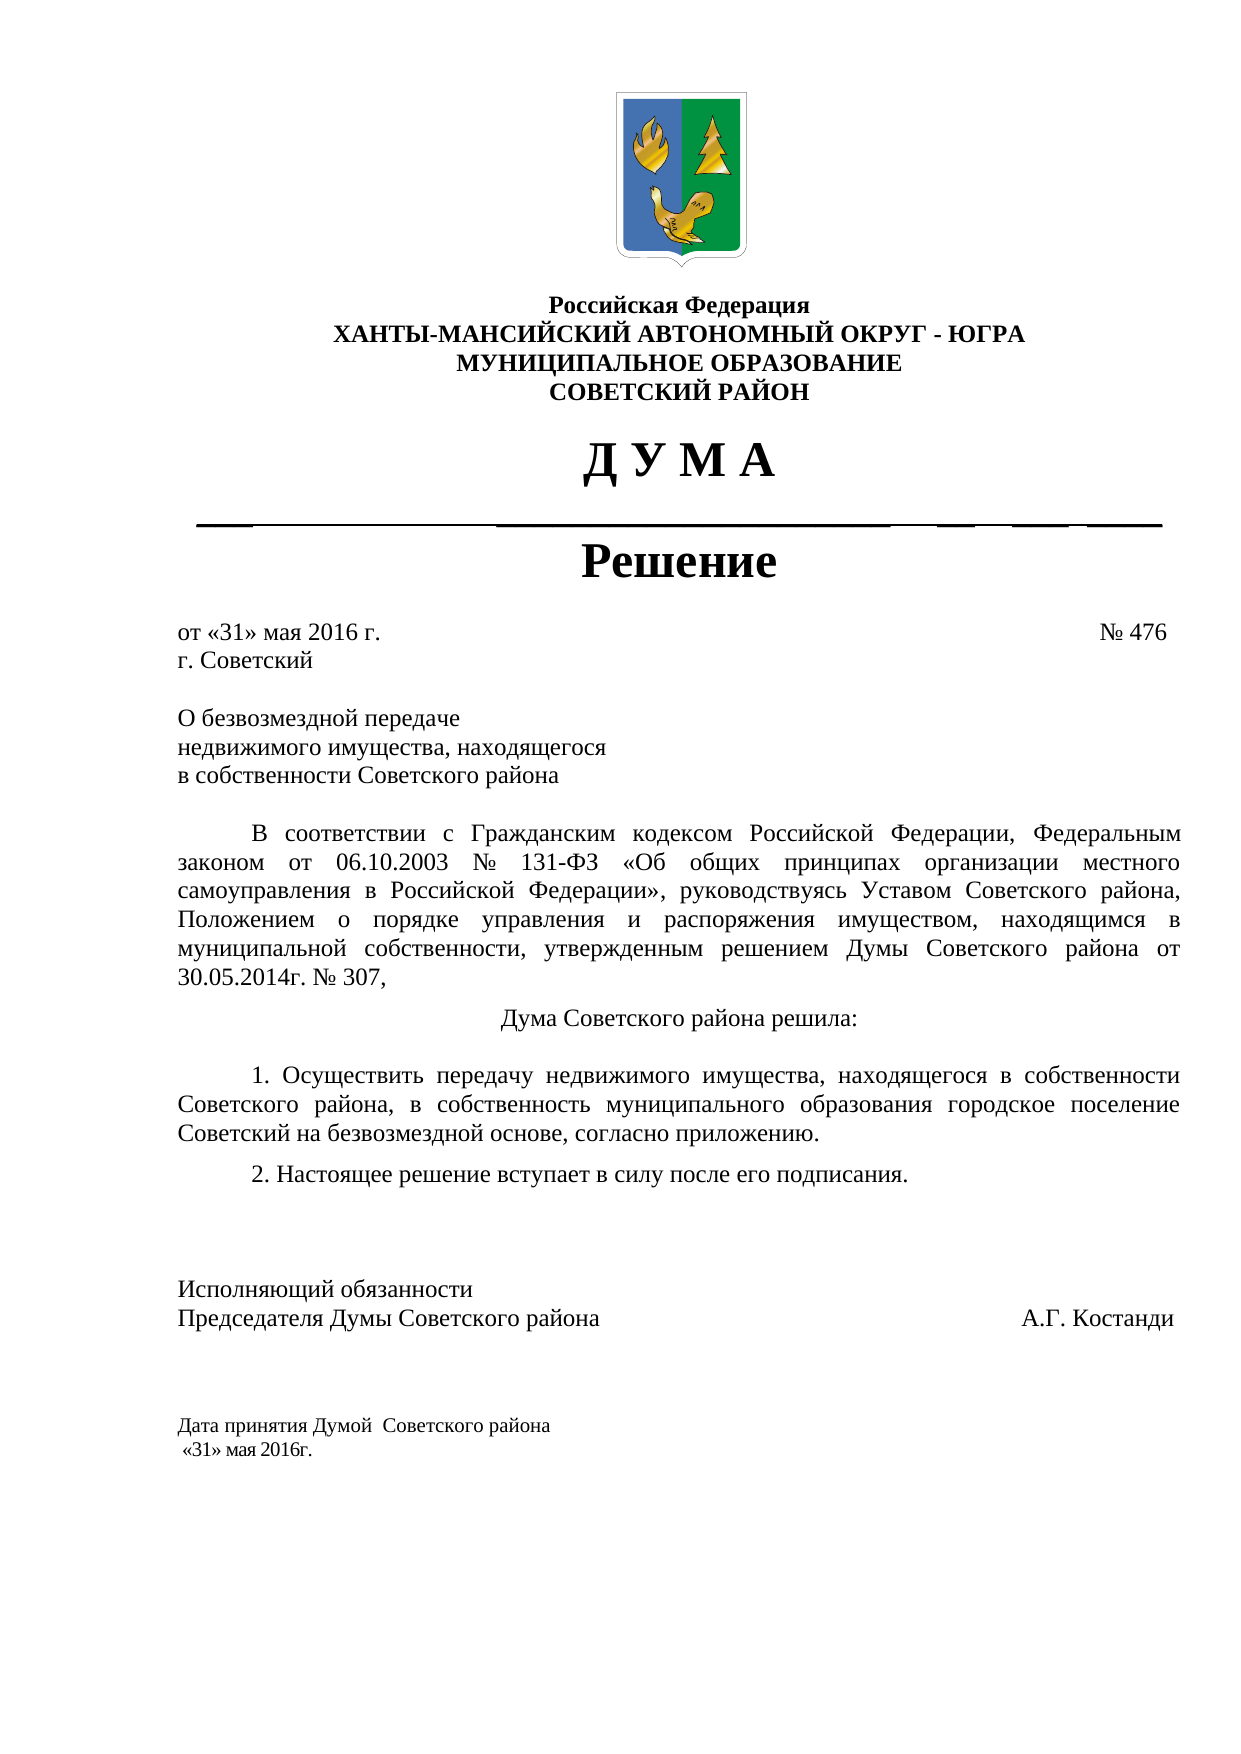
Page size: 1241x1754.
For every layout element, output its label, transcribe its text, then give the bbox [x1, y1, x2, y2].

text от «31» мая 2016 г. № 476 [177, 617, 1181, 645]
text Решение [177, 530, 1181, 588]
text В соответствии с Гражданским кодексом Российской Федерации, Федеральным законом от 06.10.2003 № 131-ФЗ «Об общих принципах организации местного самоуправления в Российской Федерации», руководствуясь Уставом Советского района, Положением о порядке управления и распоряжения имуществом, находящимся в муниципальной собственности, утвержденным решением Думы Советского района от 30.05.2014г. № 307, [177, 818, 1181, 990]
text 1. Осуществить передачу недвижимого имущества, находящегося в собственности Советского района, в собственность муниципального образования городское поселение Советский на безвозмездной основе, согласно приложению. [177, 1060, 1181, 1147]
text Дума Советского района решила: [177, 1003, 1181, 1032]
text О безвозмездной передаче [177, 703, 1181, 732]
text Дата принятия Думой Советского района [177, 1413, 1181, 1437]
text Д У М А [177, 430, 1181, 487]
text СОВЕТСКИЙ РАЙОН [177, 377, 1181, 406]
text Исполняющий обязанности [177, 1274, 1181, 1303]
text г. Советский [177, 645, 1181, 674]
text МУНИЦИПАЛЬНОЕ ОБРАЗОВАНИЕ [177, 348, 1181, 377]
text 2. Настоящее решение вступает в силу после его подписания. [177, 1159, 1181, 1188]
title Российская Федерация [177, 291, 1181, 319]
text в собственности Советского района [177, 760, 1181, 789]
text «31» мая 2016г. [177, 1437, 1181, 1461]
text недвижимого имущества, находящегося [177, 732, 1181, 760]
text ХАНТЫ-МАНСИЙСКИЙ АВТОНОМНЫЙ ОКРУГ - ЮГРА [177, 319, 1181, 348]
text Председателя Думы Советского района А.Г. Костанди [177, 1303, 1181, 1332]
text ___ _____________________ __ ___ ____ [177, 487, 1181, 530]
